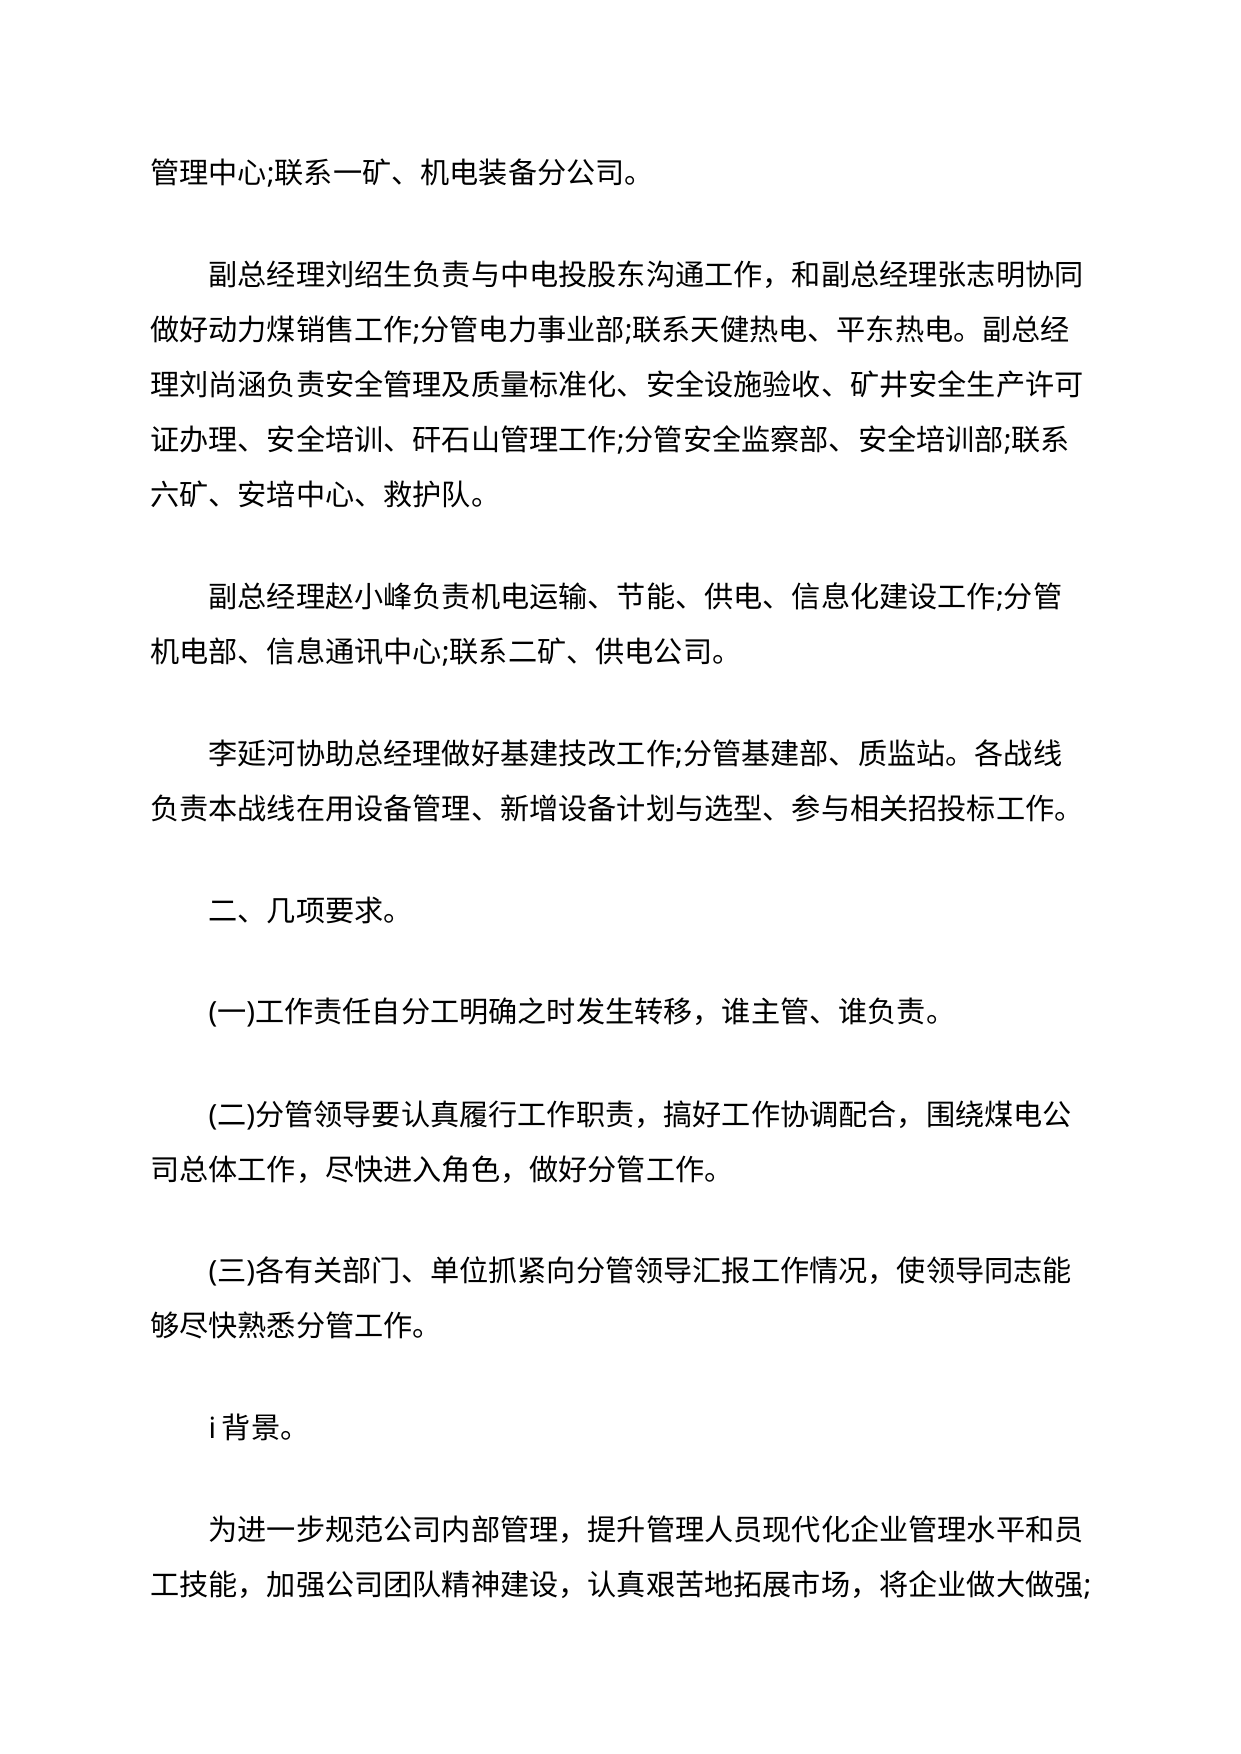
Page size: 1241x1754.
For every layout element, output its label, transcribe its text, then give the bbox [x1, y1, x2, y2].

text 二、几项要求。 [150, 887, 1090, 929]
text i背景。 [150, 1404, 1090, 1447]
text 副总经理刘绍生负责与中电投股东沟通工作，和副总经理张志明协同做好动力煤销售工作;分管电力事业部;联系天健热电、平东热电。副总经理刘尚涵负责安全管理及质量标准化、安全设施验收、矿井安全生产许可证办理、安全培训、矸石山管理工作;分管安全监察部、安全培训部;联系六矿、安培中心、救护队。 [150, 252, 1090, 514]
text (一)工作责任自分工明确之时发生转移，谁主管、谁负责。 [150, 989, 1090, 1031]
text (二)分管领导要认真履行工作职责，搞好工作协调配合，围绕煤电公司总体工作，尽快进入角色，做好分管工作。 [150, 1091, 1090, 1188]
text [150, 150, 1090, 192]
text 李延河协助总经理做好基建技改工作;分管基建部、质监站。各战线负责本战线在用设备管理、新增设备计划与选型、参与相关招投标工作。 [150, 731, 1090, 828]
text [150, 1507, 1090, 1604]
text 副总经理赵小峰负责机电运输、节能、供电、信息化建设工作;分管机电部、信息通讯中心;联系二矿、供电公司。 [150, 573, 1090, 671]
text (三)各有关部门、单位抓紧向分管领导汇报工作情况，使领导同志能够尽快熟悉分管工作。 [150, 1248, 1090, 1345]
